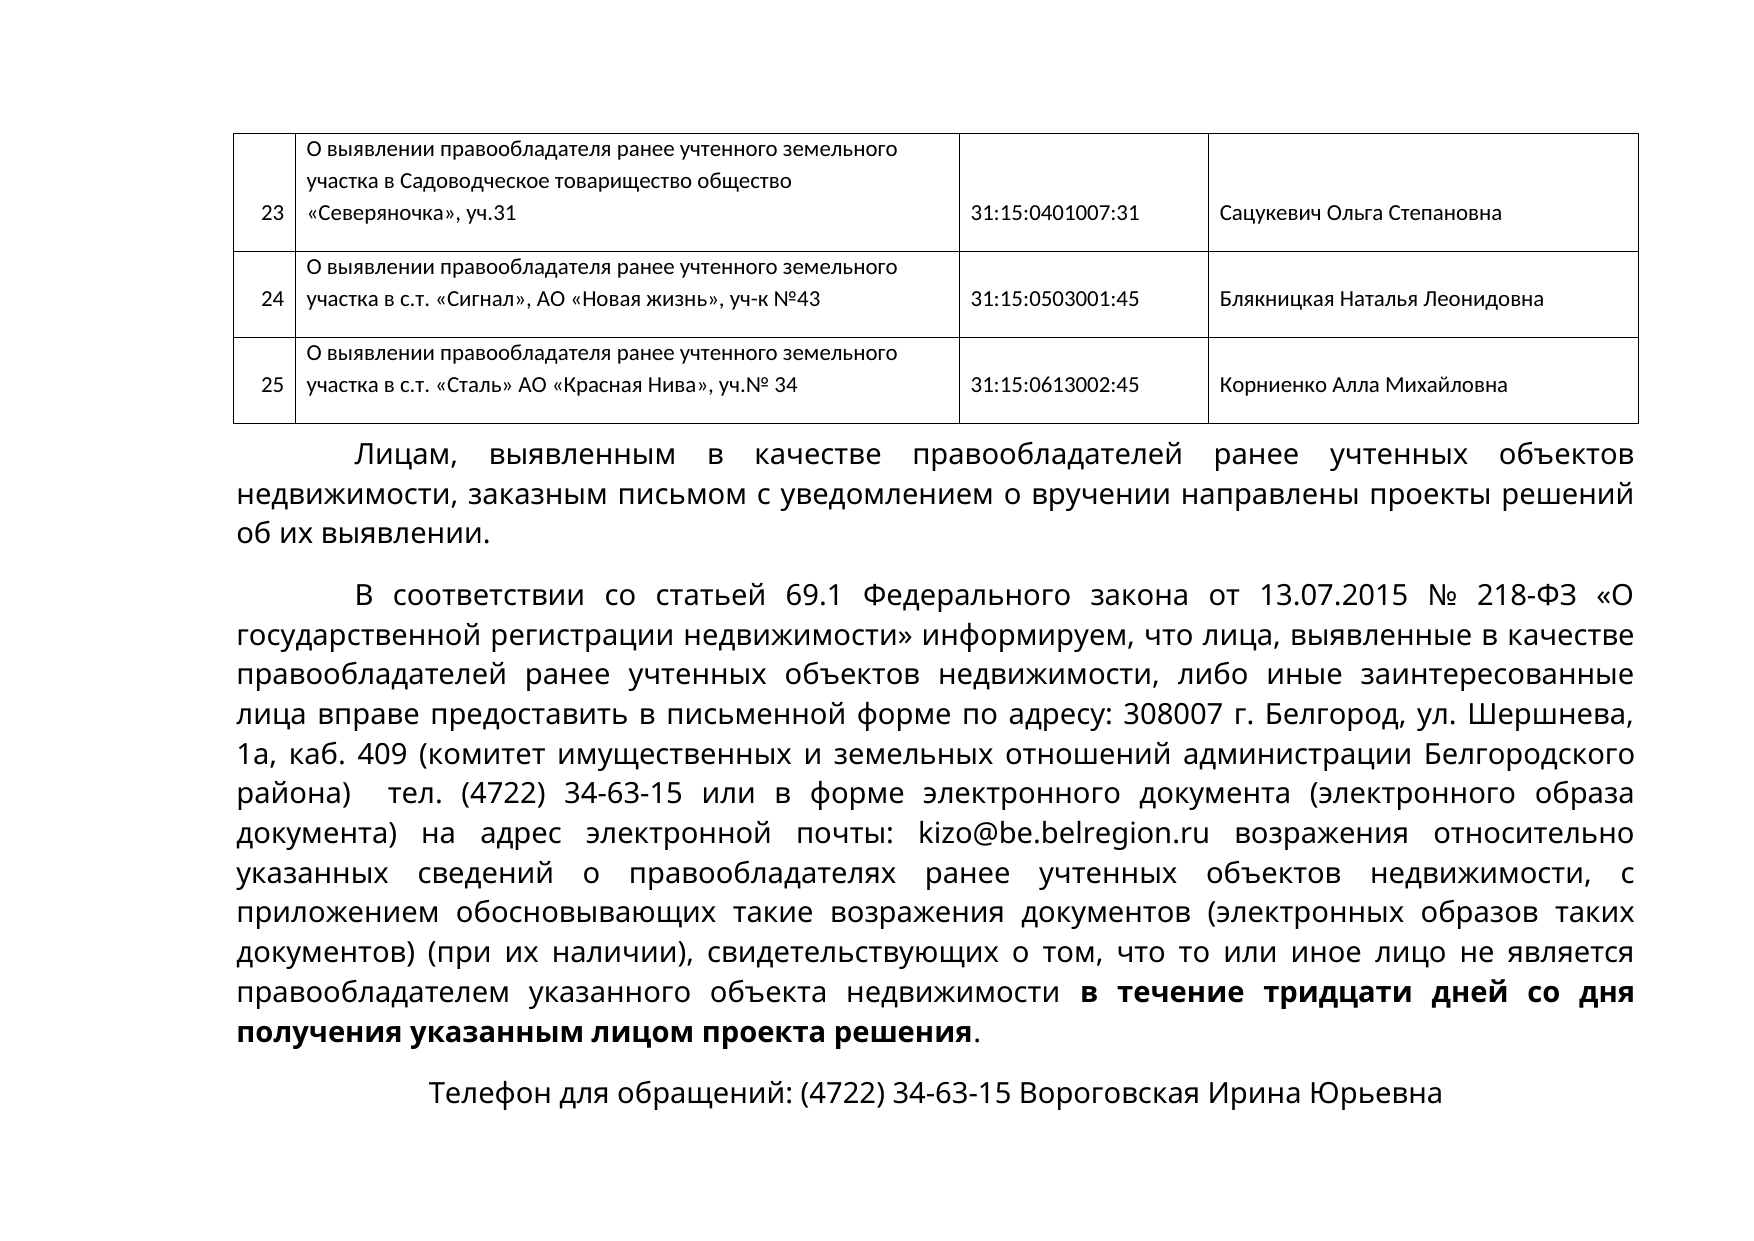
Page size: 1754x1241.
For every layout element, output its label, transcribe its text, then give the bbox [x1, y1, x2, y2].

table_cell 31:15:0613002:45 [960, 338, 1208, 423]
table_cell 23 [234, 134, 295, 251]
text В соответствии со статьей 69.1 Федерального закона от 13.07.2015 № 218-ФЗ «О государственной регистрации недвижимости» информируем, что лица, выявленные в качестве правообладателей ранее учтенных объектов недвижимости, либо иные заинтересованные лица вправе предоставить в письменной форме по адресу: 308007 г. Белгород, ул. Шершнева, 1а, каб. 409 (комитет имущественных и земельных отношений администрации Белгородского района) тел. (4722) 34-63-15 или в форме электронного документа (электронного образа документа) на адрес электронной почты: kizo@be.belregion.ru возражения относительно указанных сведений о правообладателях ранее учтенных объектов недвижимости, с приложением обосновывающих такие возражения документов (электронных образов таких документов) (при их наличии), свидетельствующих о том, что то или иное лицо не является правообладателем указанного объекта недвижимости в течение тридцати дней со дня получения указанным лицом проекта решения. [236, 574, 1636, 1051]
table_cell О выявлении правообладателя ранее учтенного земельного участка в с.т. «Сигнал», АО «Новая жизнь», уч-к №43 [296, 252, 959, 337]
table_cell Сацукевич Ольга Степановна [1209, 134, 1638, 251]
table_cell Блякницкая Наталья Леонидовна [1209, 252, 1638, 337]
table_cell 31:15:0401007:31 [960, 134, 1208, 251]
table_cell Корниенко Алла Михайловна [1209, 338, 1638, 423]
table_cell 25 [234, 338, 295, 423]
text Лицам, выявленным в качестве правообладателей ранее учтенных объектов недвижимости, заказным письмом с уведомлением о вручении направлены проекты решений об их выявлении. [236, 433, 1636, 552]
text Телефон для обращений: (4722) 34-63-15 Вороговская Ирина Юрьевна [236, 1072, 1636, 1112]
table_cell О выявлении правообладателя ранее учтенного земельного участка в Садоводческое товарищество общество «Северяночка», уч.31 [296, 134, 959, 251]
table_cell 31:15:0503001:45 [960, 252, 1208, 337]
table_cell 24 [234, 252, 295, 337]
table_cell О выявлении правообладателя ранее учтенного земельного участка в с.т. «Сталь» АО «Красная Нива», уч.№ 34 [296, 338, 959, 423]
